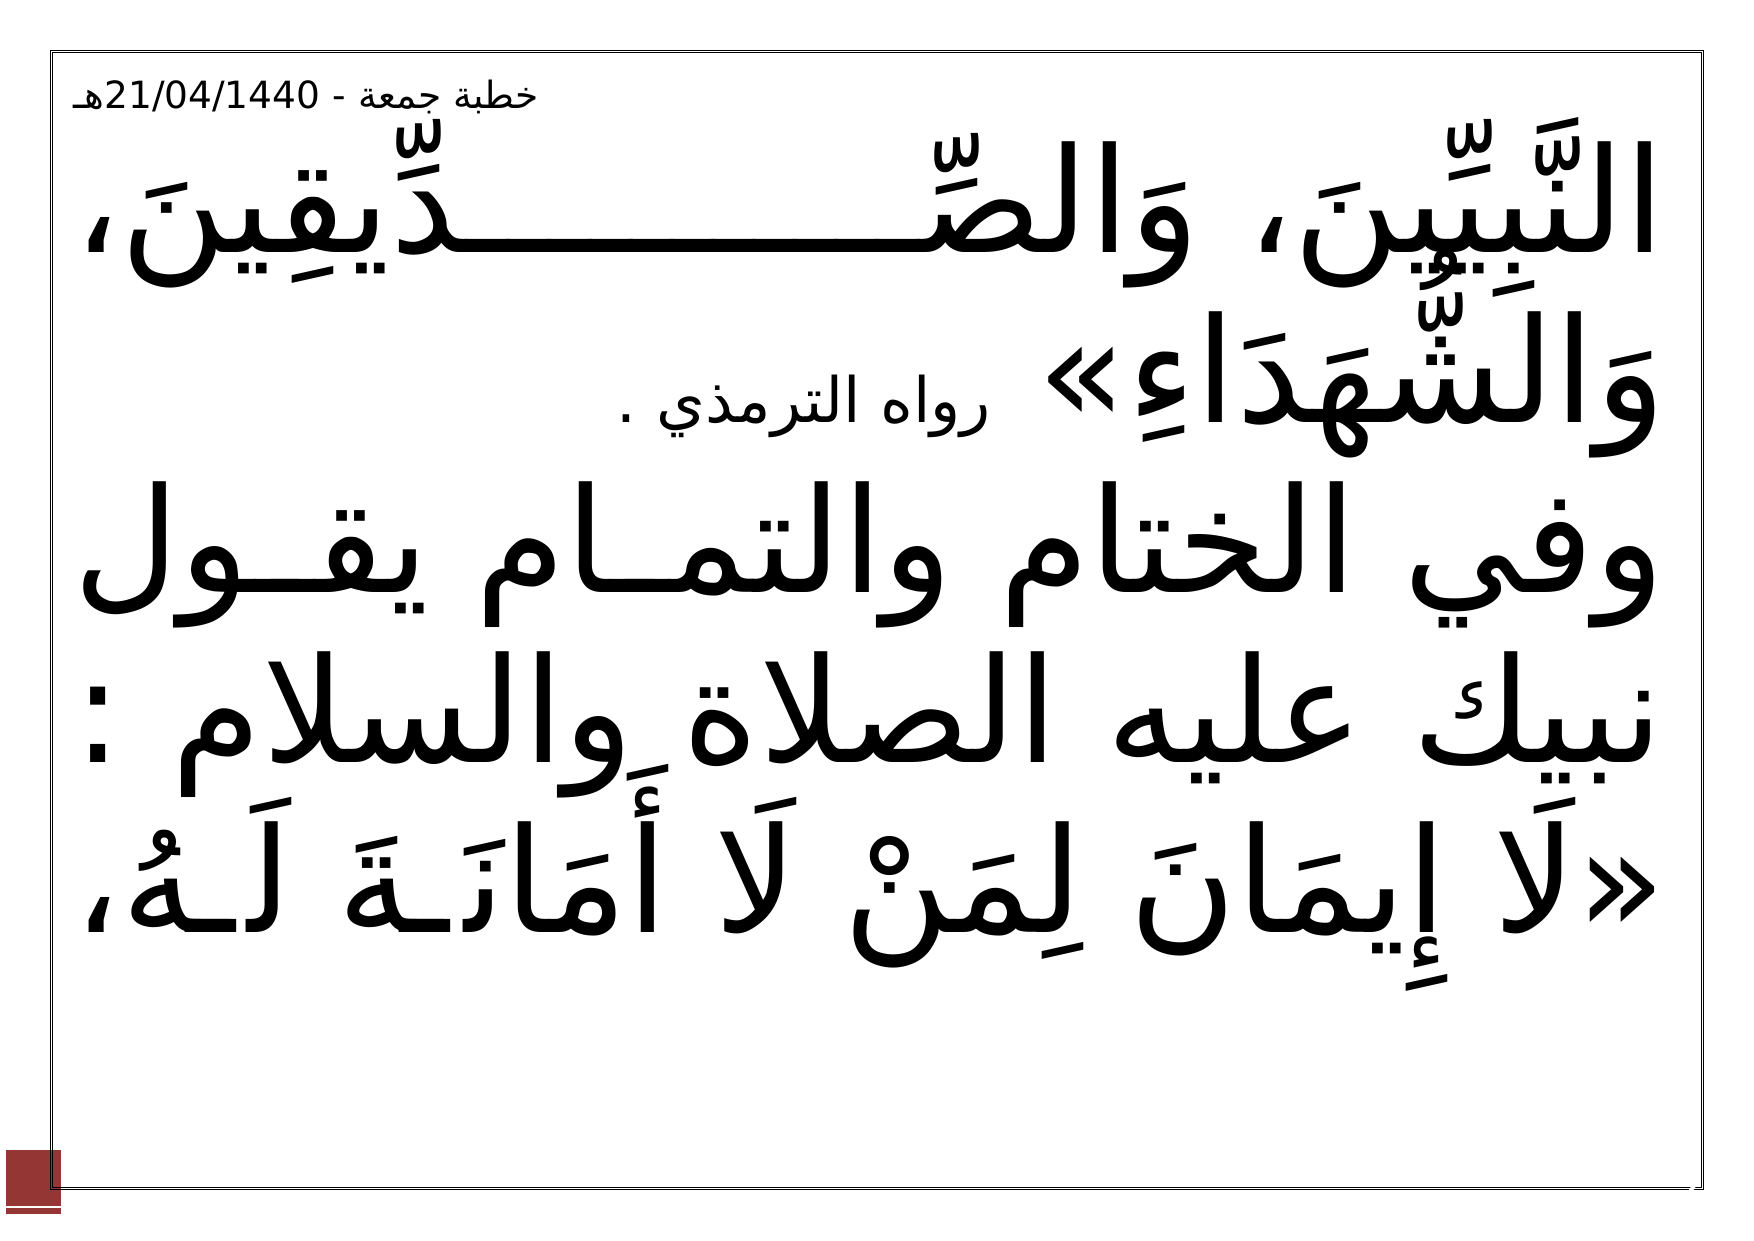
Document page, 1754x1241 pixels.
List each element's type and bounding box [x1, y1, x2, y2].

text [74, 457, 1665, 966]
text [74, 117, 1665, 457]
